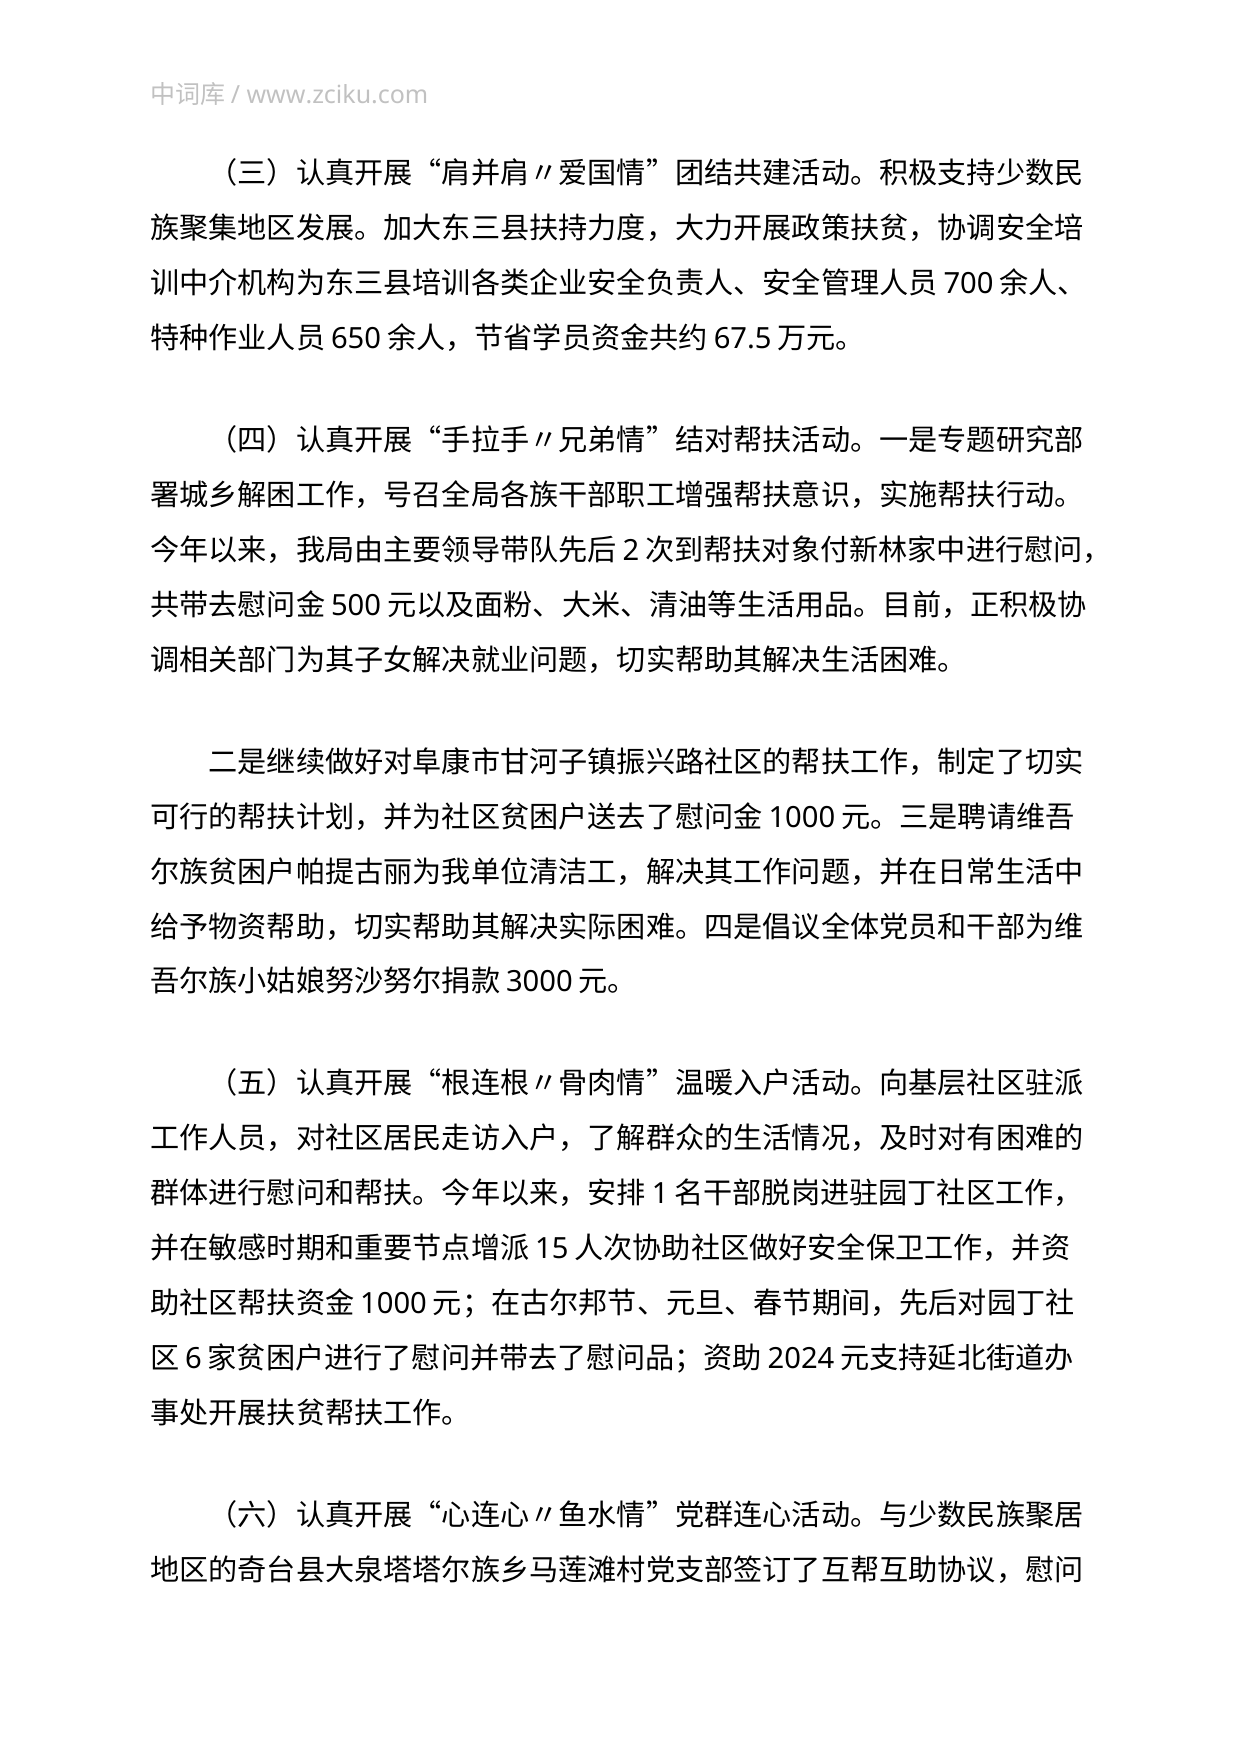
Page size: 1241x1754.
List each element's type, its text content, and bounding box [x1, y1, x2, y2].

text 二是继续做好对阜康市甘河子镇振兴路社区的帮扶工作，制定了切实可行的帮扶计划，并为社区贫困户送去了慰问金1000元。三是聘请维吾尔族贫困户帕提古丽为我单位清洁工，解决其工作问题，并在日常生活中给予物资帮助，切实帮助其解决实际困难。四是倡议全体党员和干部为维吾尔族小姑娘努沙努尔捐款3000元。 [150, 738, 1090, 1000]
text （三）认真开展“肩并肩〃爱国情”团结共建活动。积极支持少数民族聚集地区发展。加大东三县扶持力度，大力开展政策扶贫，协调安全培训中介机构为东三县培训各类企业安全负责人、安全管理人员700余人、特种作业人员650余人，节省学员资金共约67.5万元。 [150, 150, 1090, 357]
text （四）认真开展“手拉手〃兄弟情”结对帮扶活动。一是专题研究部署城乡解困工作，号召全局各族干部职工增强帮扶意识，实施帮扶行动。今年以来，我局由主要领导带队先后2次到帮扶对象付新林家中进行慰问，共带去慰问金500元以及面粉、大米、清油等生活用品。目前，正积极协调相关部门为其子女解决就业问题，切实帮助其解决生活困难。 [150, 417, 1090, 679]
text （五）认真开展“根连根〃骨肉情”温暖入户活动。向基层社区驻派工作人员，对社区居民走访入户，了解群众的生活情况，及时对有困难的群体进行慰问和帮扶。今年以来，安排1名干部脱岗进驻园丁社区工作，并在敏感时期和重要节点增派15人次协助社区做好安全保卫工作，并资助社区帮扶资金1000元；在古尔邦节、元旦、春节期间，先后对园丁社区6家贫困户进行了慰问并带去了慰问品；资助2024元支持延北街道办事处开展扶贫帮扶工作。 [150, 1060, 1090, 1432]
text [150, 1492, 1090, 1589]
